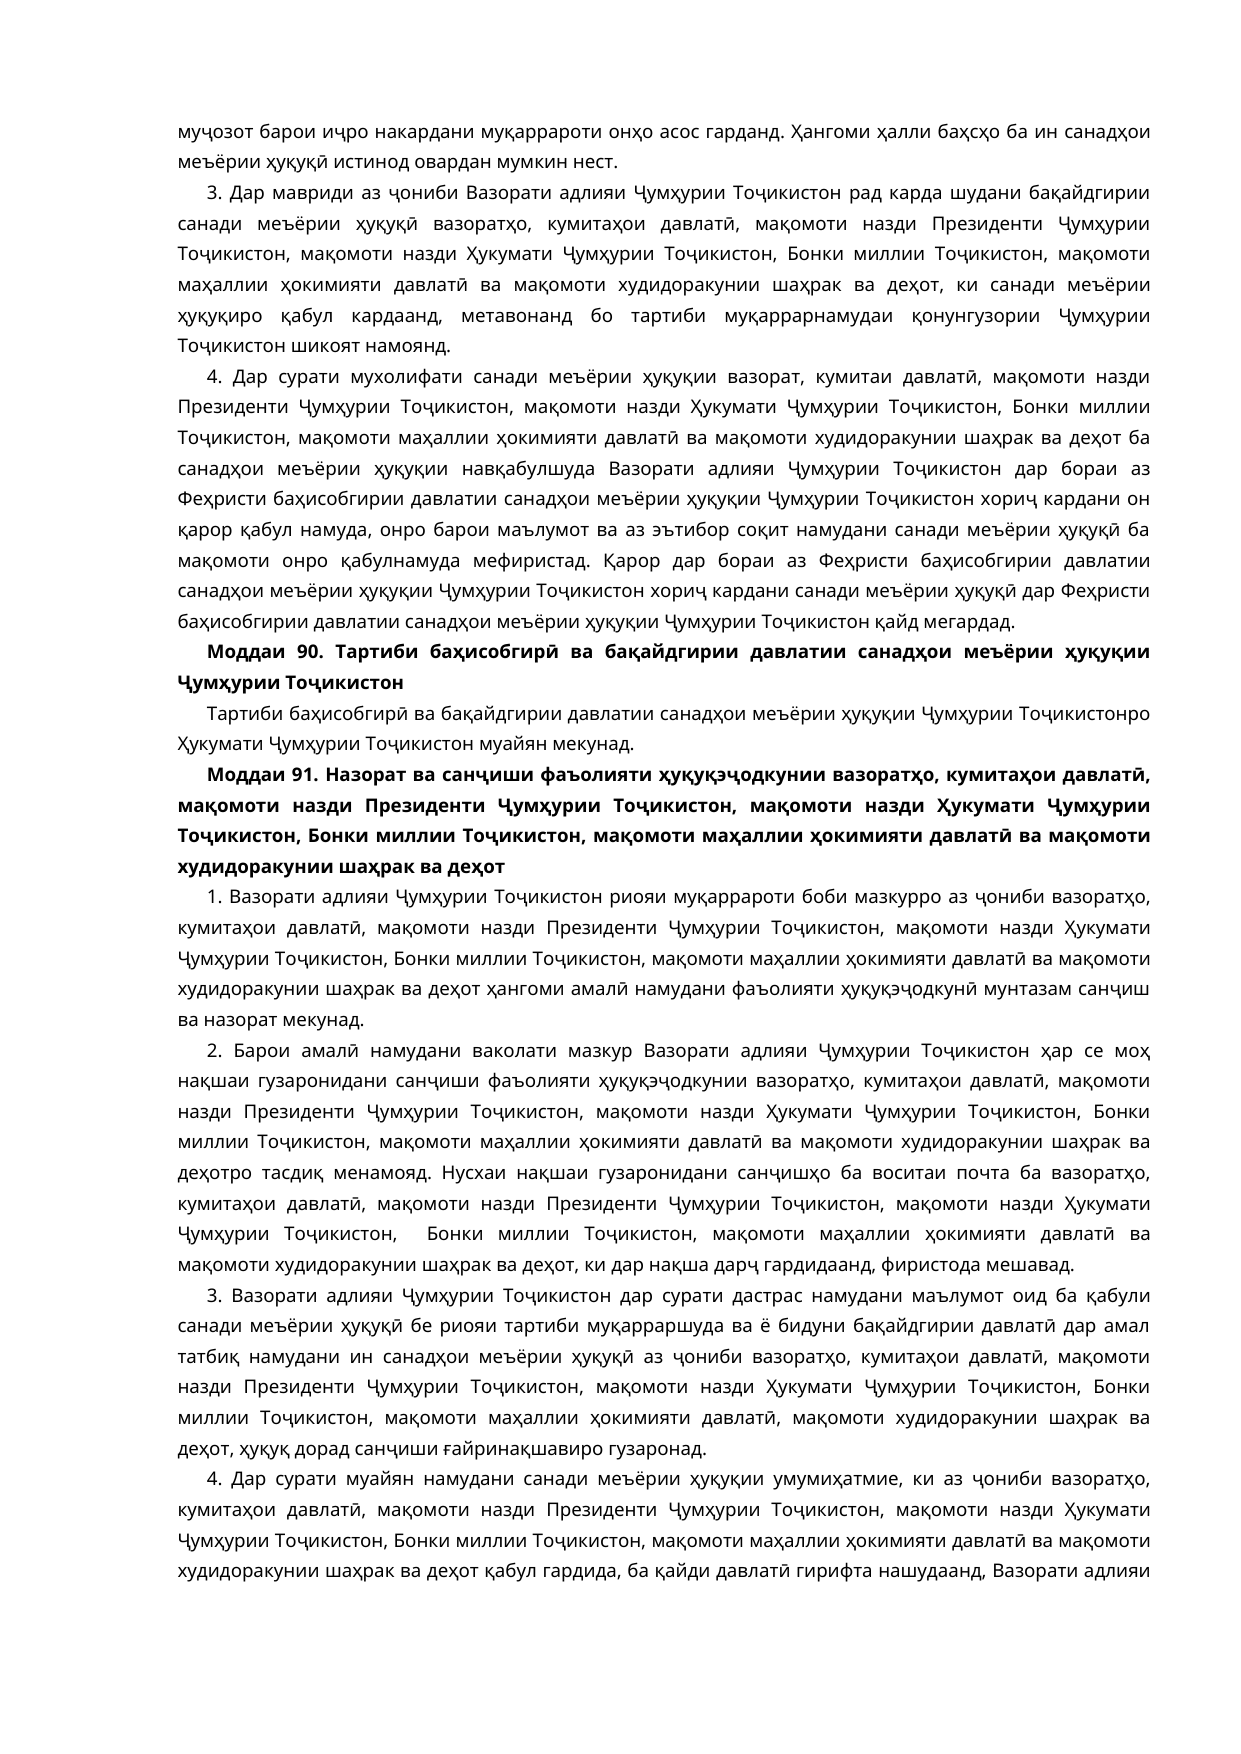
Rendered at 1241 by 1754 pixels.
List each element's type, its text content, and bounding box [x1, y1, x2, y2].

text Моддаи 90. Тартиби баҳисобгирӣ ва бақайдгирии давлатии санадҳои меъёрии ҳуқуқии Ҷумҳурии Тоҷикистон [177, 639, 1152, 695]
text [177, 1466, 1152, 1583]
text 3. Вазорати адлияи Ҷумҳурии Тоҷикистон дар сурати дастрас намудани маълумот оид ба қабули санади меъёрии ҳуқуқӣ бе риояи тартиби муқарраршуда ва ё бидуни бақайдгирии давлатӣ дар амал татбиқ намудани ин санадҳои меъёрии ҳуқуқӣ аз ҷониби вазоратҳо, кумитаҳои давлатӣ, мақомоти назди Президенти Ҷумҳурии Тоҷикистон, мақомоти назди Ҳукумати Ҷумҳурии Тоҷикистон, Бонки миллии Тоҷикистон, мақомоти маҳаллии ҳокимияти давлатӣ, мақомоти худидоракунии шаҳрак ва деҳот, ҳуқуқ дорад санҷиши ғайринақшавиро гузаронад. [177, 1282, 1152, 1461]
text 1. Вазорати адлияи Ҷумҳурии Тоҷикистон риояи муқаррароти боби мазкурро аз ҷониби вазоратҳо, кумитаҳои давлатӣ, мақомоти назди Президенти Ҷумҳурии Тоҷикистон, мақомоти назди Ҳукумати Ҷумҳурии Тоҷикистон, Бонки миллии Тоҷикистон, мақомоти маҳаллии ҳокимияти давлатӣ ва мақомоти худидоракунии шаҳрак ва деҳот ҳангоми амалӣ намудани фаъолияти ҳуқуқэҷодкунӣ мунтазам санҷиш ва назорат мекунад. [177, 884, 1152, 1032]
text 2. Барои амалӣ намудани ваколати мазкур Вазорати адлияи Ҷумҳурии Тоҷикистон ҳар се моҳ нақшаи гузаронидани санҷиши фаъолияти ҳуқуқэҷодкунии вазоратҳо, кумитаҳои давлатӣ, мақомоти назди Президенти Ҷумҳурии Тоҷикистон, мақомоти назди Ҳукумати Ҷумҳурии Тоҷикистон, Бонки миллии Тоҷикистон, мақомоти маҳаллии ҳокимияти давлатӣ ва мақомоти худидоракунии шаҳрак ва деҳотро тасдиқ менамояд. Нусхаи нақшаи гузаронидани санҷишҳо ба воситаи почта ба вазоратҳо, кумитаҳои давлатӣ, мақомоти назди Президенти Ҷумҳурии Тоҷикистон, мақомоти назди Ҳукумати Ҷумҳурии Тоҷикистон, Бонки миллии Тоҷикистон, мақомоти маҳаллии ҳокимияти давлатӣ ва мақомоти худидоракунии шаҳрак ва деҳот, ки дар нақша дарҷ гардидаанд, фиристода мешавад. [177, 1037, 1152, 1277]
text 3. Дар мавриди аз ҷониби Вазорати адлияи Ҷумҳурии Тоҷикистон рад карда шудани бақайдгирии санади меъёрии ҳуқуқӣ вазоратҳо, кумитаҳои давлатӣ, мақомоти назди Президенти Ҷумҳурии Тоҷикистон, мақомоти назди Ҳукумати Ҷумҳурии Тоҷикистон, Бонки миллии Тоҷикистон, мақомоти маҳаллии ҳокимияти давлатӣ ва мақомоти худидоракунии шаҳрак ва деҳот, ки санади меъёрии ҳуқуқиро қабул кардаанд, метавонанд бо тартиби муқаррарнамудаи қонунгузории Ҷумҳурии Тоҷикистон шикоят намоянд. [177, 179, 1152, 358]
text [177, 118, 1152, 174]
text Моддаи 91. Назорат ва санҷиши фаъолияти ҳуқуқэҷодкунии вазоратҳо, кумитаҳои давлатӣ, мақомоти назди Президенти Ҷумҳурии Тоҷикистон, мақомоти назди Ҳукумати Ҷумҳурии Тоҷикистон, Бонки миллии Тоҷикистон, мақомоти маҳаллии ҳокимияти давлатӣ ва мақомоти худидоракунии шаҳрак ва деҳот [177, 761, 1152, 879]
text Тартиби баҳисобгирӣ ва бақайдгирии давлатии санадҳои меъёрии ҳуқуқии Ҷумҳурии Тоҷикистонро Ҳукумати Ҷумҳурии Тоҷикистон муайян мекунад. [177, 700, 1152, 756]
text 4. Дар сурати мухолифати санади меъёрии ҳуқуқии вазорат, кумитаи давлатӣ, мақомоти назди Президенти Ҷумҳурии Тоҷикистон, мақомоти назди Ҳукумати Ҷумҳурии Тоҷикистон, Бонки миллии Тоҷикистон, мақомоти маҳаллии ҳокимияти давлатӣ ва мақомоти худидоракунии шаҳрак ва деҳот ба санадҳои меъёрии ҳуқуқии навқабулшуда Вазорати адлияи Ҷумҳурии Тоҷикистон дар бораи аз Феҳристи баҳисобгирии давлатии санадҳои меъёрии ҳуқуқии Ҷумҳурии Тоҷикистон хориҷ кардани он қарор қабул намуда, онро барои маълумот ва аз эътибор соқит намудани санади меъёрии ҳуқуқӣ ба мақомоти онро қабулнамуда мефиристад. Қарор дар бораи аз Феҳристи баҳисобгирии давлатии санадҳои меъёрии ҳуқуқии Ҷумҳурии Тоҷикистон хориҷ кардани санади меъёрии ҳуқуқӣ дар Феҳристи баҳисобгирии давлатии санадҳои меъёрии ҳуқуқии Ҷумҳурии Тоҷикистон қайд мегардад. [177, 363, 1152, 634]
